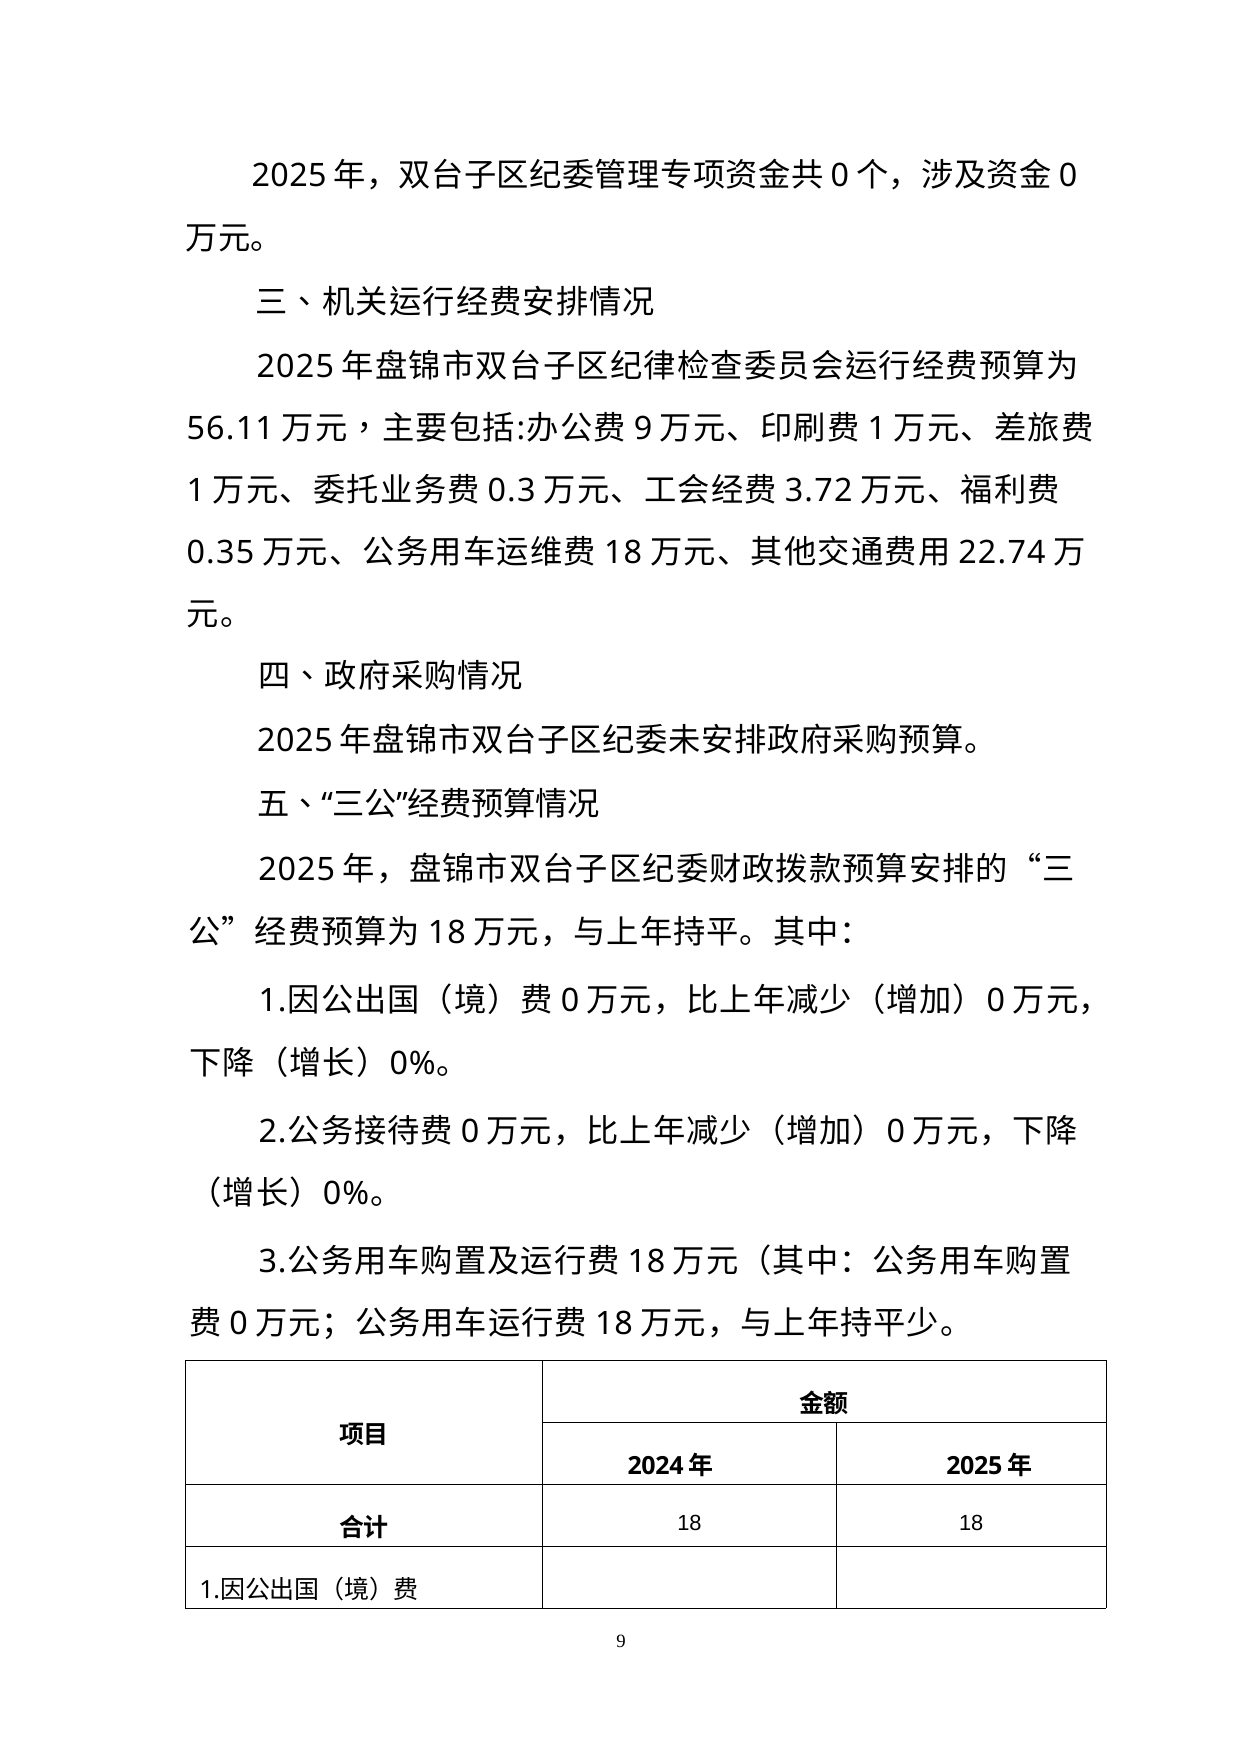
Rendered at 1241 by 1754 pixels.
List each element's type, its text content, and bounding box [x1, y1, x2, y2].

table_header 项目 [186, 1361, 542, 1484]
table_cell 18 [837, 1485, 1106, 1546]
table_cell [837, 1547, 1106, 1608]
text 三、机关运行经费安排情况 [255, 280, 1107, 321]
table_header 金额 [543, 1361, 1106, 1422]
text 2025年盘锦市双台子区纪委未安排政府采购预算。 [188, 714, 1106, 761]
table_cell [543, 1547, 836, 1608]
text 四、政府采购情况 [258, 654, 1107, 696]
text 2025年，盘锦市双台子区纪委财政拨款预算安排的“三公”经费预算为18万元，与上年持平。其中： [188, 843, 1105, 953]
text 2.公务接待费0万元，比上年减少（增加）0万元，下降（增长）0%。 [189, 1104, 1100, 1214]
table_cell 合计 [186, 1485, 542, 1546]
text 3.公务用车购置及运行费18万元（其中：公务用车购置费0万元；公务用车运行费18万元，与上年持平少。 [189, 1235, 1100, 1344]
table_cell 18 [543, 1485, 836, 1546]
text 1.因公出国（境）费0万元，比上年减少（增加）0万元，下降（增长）0%。 [189, 974, 1100, 1084]
table_cell 1.因公出国（境）费 [186, 1547, 542, 1608]
text 2025年，双台子区纪委管理专项资金共0个，涉及资金0万元。 [185, 149, 1107, 259]
table_cell 2025年 [837, 1423, 1106, 1484]
table_cell 2024年 [543, 1423, 836, 1484]
text 五、“三公”经费预算情况 [257, 782, 1107, 824]
text 2025年盘锦市双台子区纪律检查委员会运行经费预算为56.11万元，主要包括:办公费9万元、印刷费1万元、差旅费1万元、委托业务费0.3万元、工会经费3.72万元、福利费0.35万元、公务用车运维费18万元、其他交通费用22.74万元。 [186, 340, 1105, 634]
